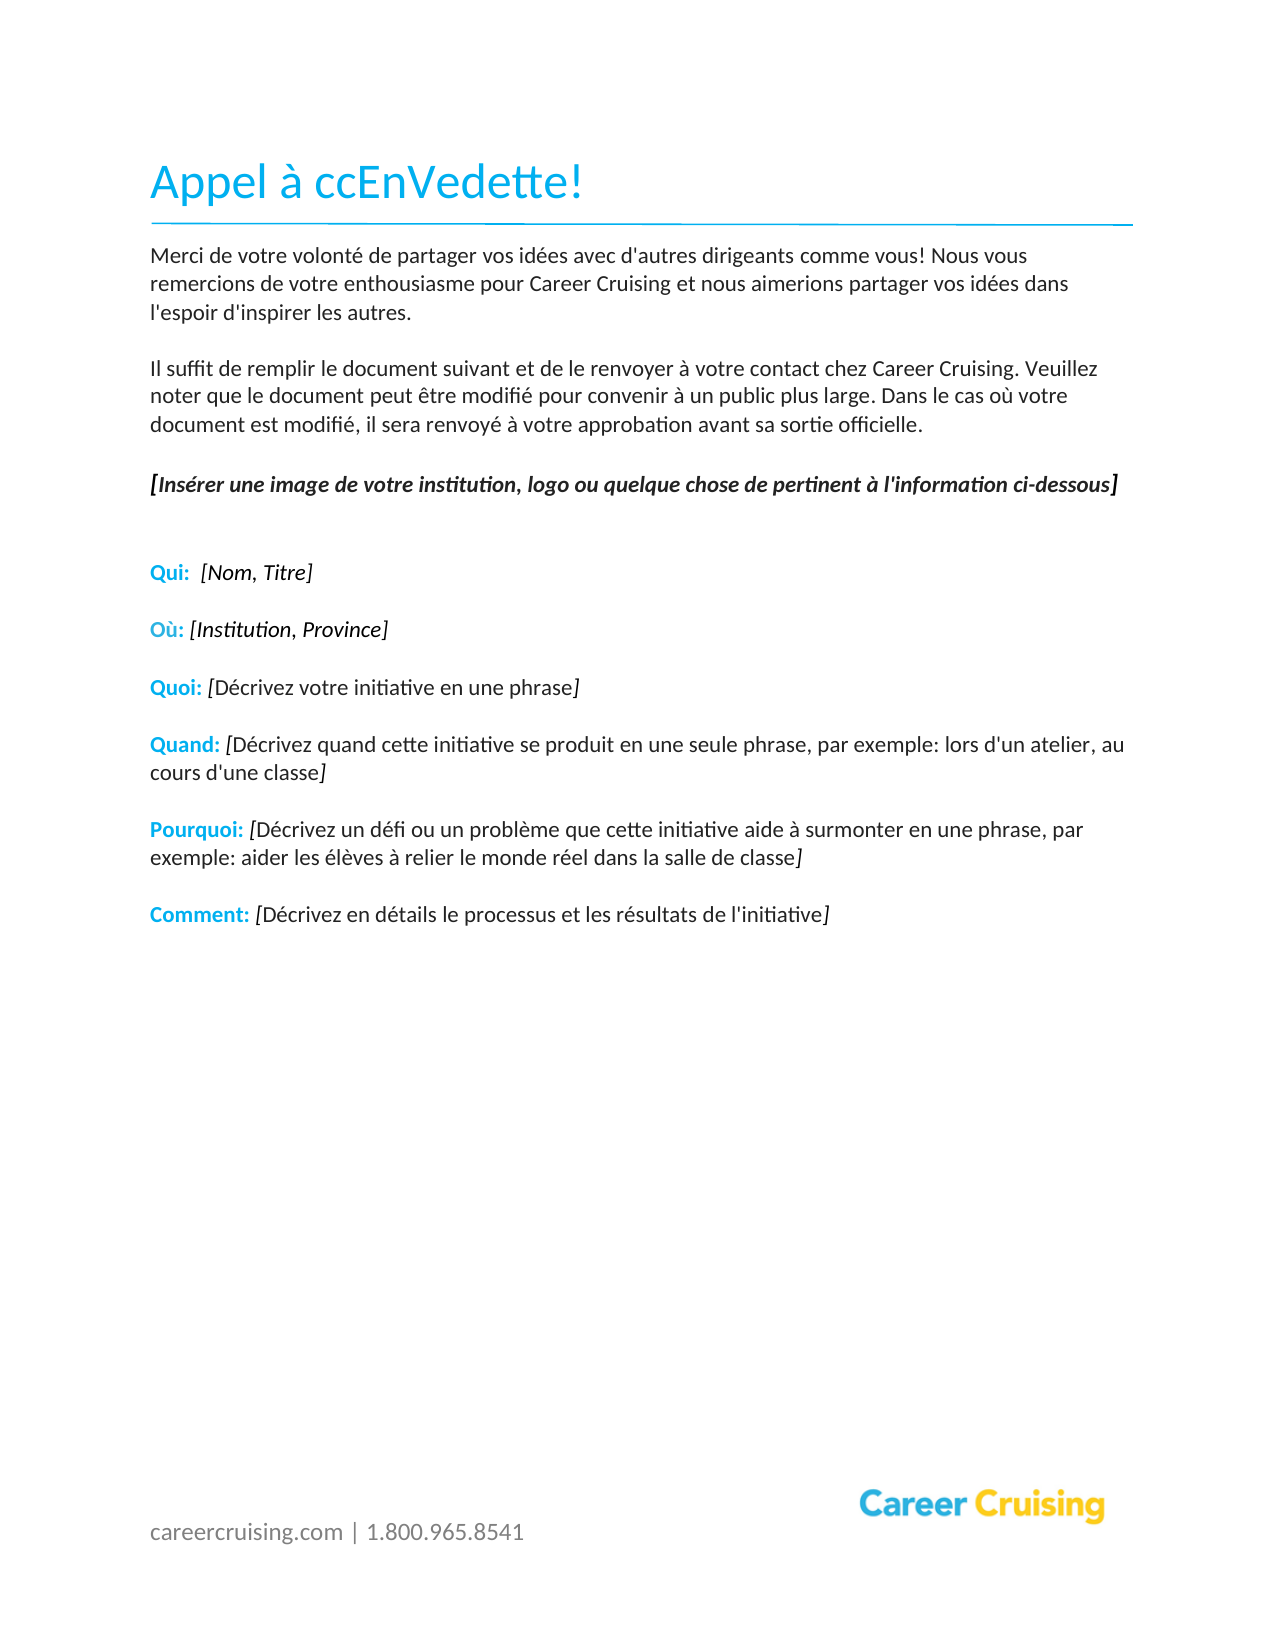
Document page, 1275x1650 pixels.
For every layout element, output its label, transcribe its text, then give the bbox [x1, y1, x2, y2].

text Quand: [Décrivez quand cette initiative se produit en une seule phrase, par exemple: lors d'un atelier, au cours d'une classe] [150, 730, 1125, 786]
text Qui: [Nom, Titre] [150, 558, 1125, 586]
text Pourquoi: [Décrivez un défi ou un problème que cette initiative aide à surmonter en une phrase, par exemple: aider les élèves à relier le monde réel dans la salle de classe] [150, 815, 1125, 871]
text [Insérer une image de votre institution, logo ou quelque chose de pertinent à l'information ci-dessous] [150, 468, 1125, 499]
text Il suffit de remplir le document suivant et de le renvoyer à votre contact chez Career Cruising. Veuillez noter que le document peut être modifié pour convenir à un public plus large. Dans le cas où votre document est modifié, il sera renvoyé à votre approbation avant sa sortie officielle. [150, 354, 1125, 438]
picture [845, 1476, 1122, 1533]
text Où: [Institution, Province] [150, 616, 1125, 644]
text Quoi: [Décrivez votre initiative en une phrase] [150, 673, 1125, 701]
text Comment: [Décrivez en détails le processus et les résultats de l'initiative] [150, 900, 1125, 928]
text Merci de votre volonté de partager vos idées avec d'autres dirigeants comme vous! Nous vous remercions de votre enthousiasme pour Career Cruising et nous aimerions partager vos idées dans l'espoir d'inspirer les autres. [150, 242, 1125, 326]
text Appel à ccEnVedette! [150, 150, 1125, 211]
